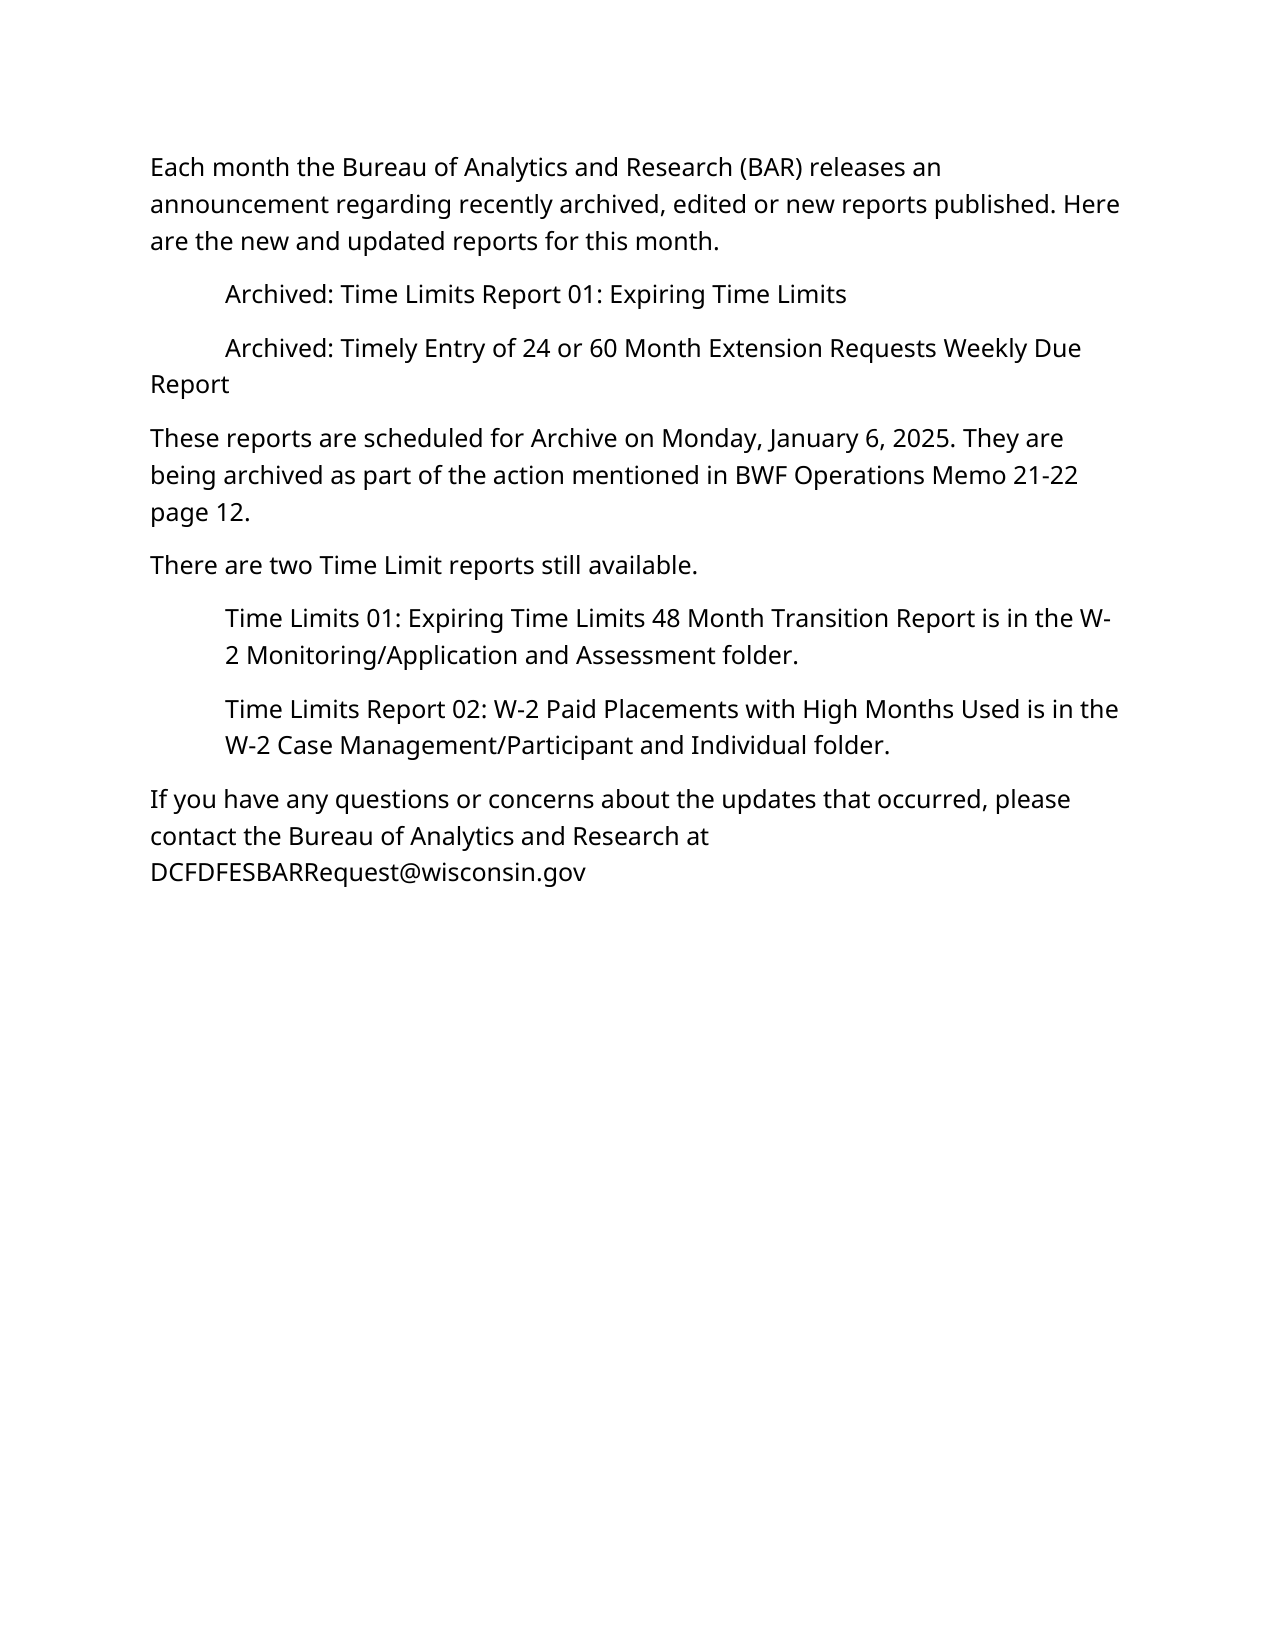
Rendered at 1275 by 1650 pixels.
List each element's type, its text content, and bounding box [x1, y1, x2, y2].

text Time Limits Report 02: W-2 Paid Placements with High Months Used is in the W-2 Case Management/Participant and Individual folder. [225, 691, 1125, 762]
text If you have any questions or concerns about the updates that occurred, please contact the Bureau of Analytics and Research at DCFDFESBARRequest@wisconsin.gov [150, 781, 1125, 889]
text These reports are scheduled for Archive on Monday, January 6, 2025. They are being archived as part of the action mentioned in BWF Operations Memo 21-22 page 12. [150, 421, 1125, 528]
text Archived: Time Limits Report 01: Expiring Time Limits [150, 277, 1125, 311]
text Time Limits 01: Expiring Time Limits 48 Month Transition Report is in the W-2 Monitoring/Application and Assessment folder. [225, 601, 1125, 672]
text There are two Time Limit reports still available. [150, 548, 1125, 582]
text Archived: Timely Entry of 24 or 60 Month Extension Requests Weekly Due Report [150, 330, 1125, 401]
text Each month the Bureau of Analytics and Research (BAR) releases an announcement regarding recently archived, edited or new reports published. Here are the new and updated reports for this month. [150, 150, 1125, 258]
